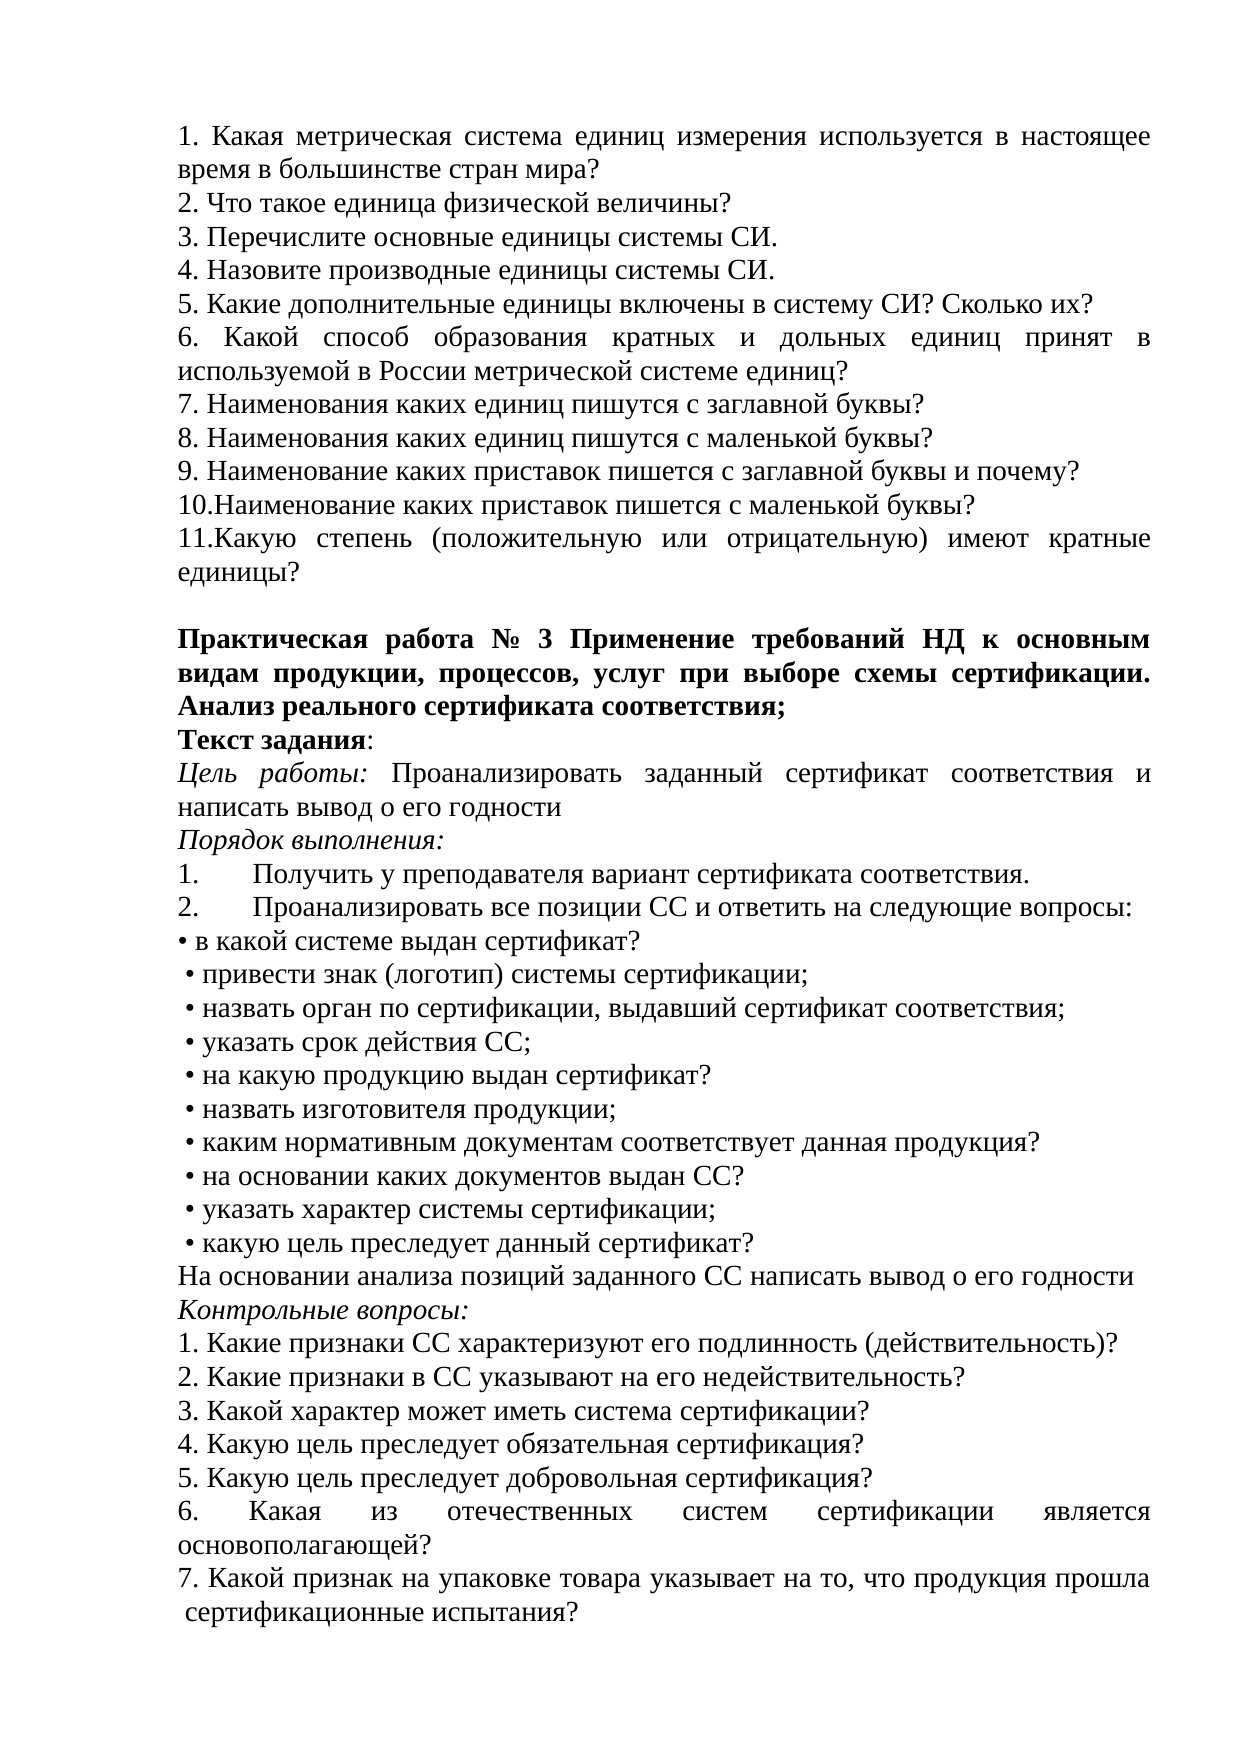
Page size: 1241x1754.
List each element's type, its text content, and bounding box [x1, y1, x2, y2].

list Получить у преподавателя вариант сертификата соответствия. [177, 856, 1152, 889]
subtitle 7. Наименования каких единиц пишутся с заглавной буквы? [177, 386, 1152, 420]
subtitle 5. Какие дополнительные единицы включены в систему СИ? Сколько их? [177, 286, 1152, 319]
text 5. Какую цель преследует добровольная сертификация? [177, 1460, 1152, 1493]
text Текст задания: [177, 722, 1152, 755]
subtitle 10.Наименование каких приставок пишется с маленькой буквы? [177, 487, 1152, 521]
subtitle 9. Наименование каких приставок пишется с заглавной буквы и почему? [177, 453, 1152, 487]
text 3. Какой характер может иметь система сертификации? [177, 1393, 1152, 1426]
text Порядок выполнения: [177, 822, 1152, 856]
text Практическая работа № 3 Применение требований НД к основным видам продукции, процессов, услуг при выборе схемы сертификации. Анализ реального сертификата соответствия; [177, 621, 1152, 722]
subtitle 6. Какой способ образования кратных и дольных единиц принят в используемой в России метрической системе единиц? [177, 319, 1152, 386]
text • в какой системе выдан сертификат? • привести знак (логотип) системы сертификации; • назвать орган по сертификации, выдавший сертификат соответствия; • указать срок действия СС; • на какую продукцию выдан сертификат? • назвать изготовителя продукции; • каким нормативным документам соответствует данная продукция? • на основании каких документов выдан СС? • указать характер системы сертификации; • какую цель преследует данный сертификат? [177, 923, 1152, 1258]
text На основании анализа позиций заданного СС написать вывод о его годности [177, 1258, 1152, 1292]
text 1. Какие признаки СС характеризуют его подлинность (действительность)? [177, 1326, 1152, 1359]
subtitle 2. Что такое единица физической величины? [177, 185, 1152, 219]
text Контрольные вопросы: [177, 1292, 1152, 1326]
text Цель работы: Проанализировать заданный сертификат соответствия и написать вывод о его годности [177, 755, 1152, 822]
text 4. Какую цель преследует обязательная сертификация? [177, 1426, 1152, 1460]
text 2. Какие признаки в СС указывают на его недействительность? [177, 1359, 1152, 1393]
subtitle 8. Наименования каких единиц пишутся с маленькой буквы? [177, 420, 1152, 453]
subtitle 1. Какая метрическая система единиц измерения используется в настоящее время в большинстве стран мира? [177, 118, 1152, 185]
text 7. Какой признак на упаковке товара указывает на то, что продукция прошла сертификационные испытания? [177, 1560, 1152, 1627]
text 11.Какую степень (положительную или отрицательную) имеют кратные единицы? [177, 521, 1152, 588]
text 6. Какая из отечественных систем сертификации является основополагающей? [177, 1493, 1152, 1560]
subtitle 4. Назовите производные единицы системы СИ. [177, 252, 1152, 286]
subtitle 3. Перечислите основные единицы системы СИ. [177, 219, 1152, 252]
list Проанализировать все позиции СС и ответить на следующие вопросы: [177, 889, 1152, 923]
